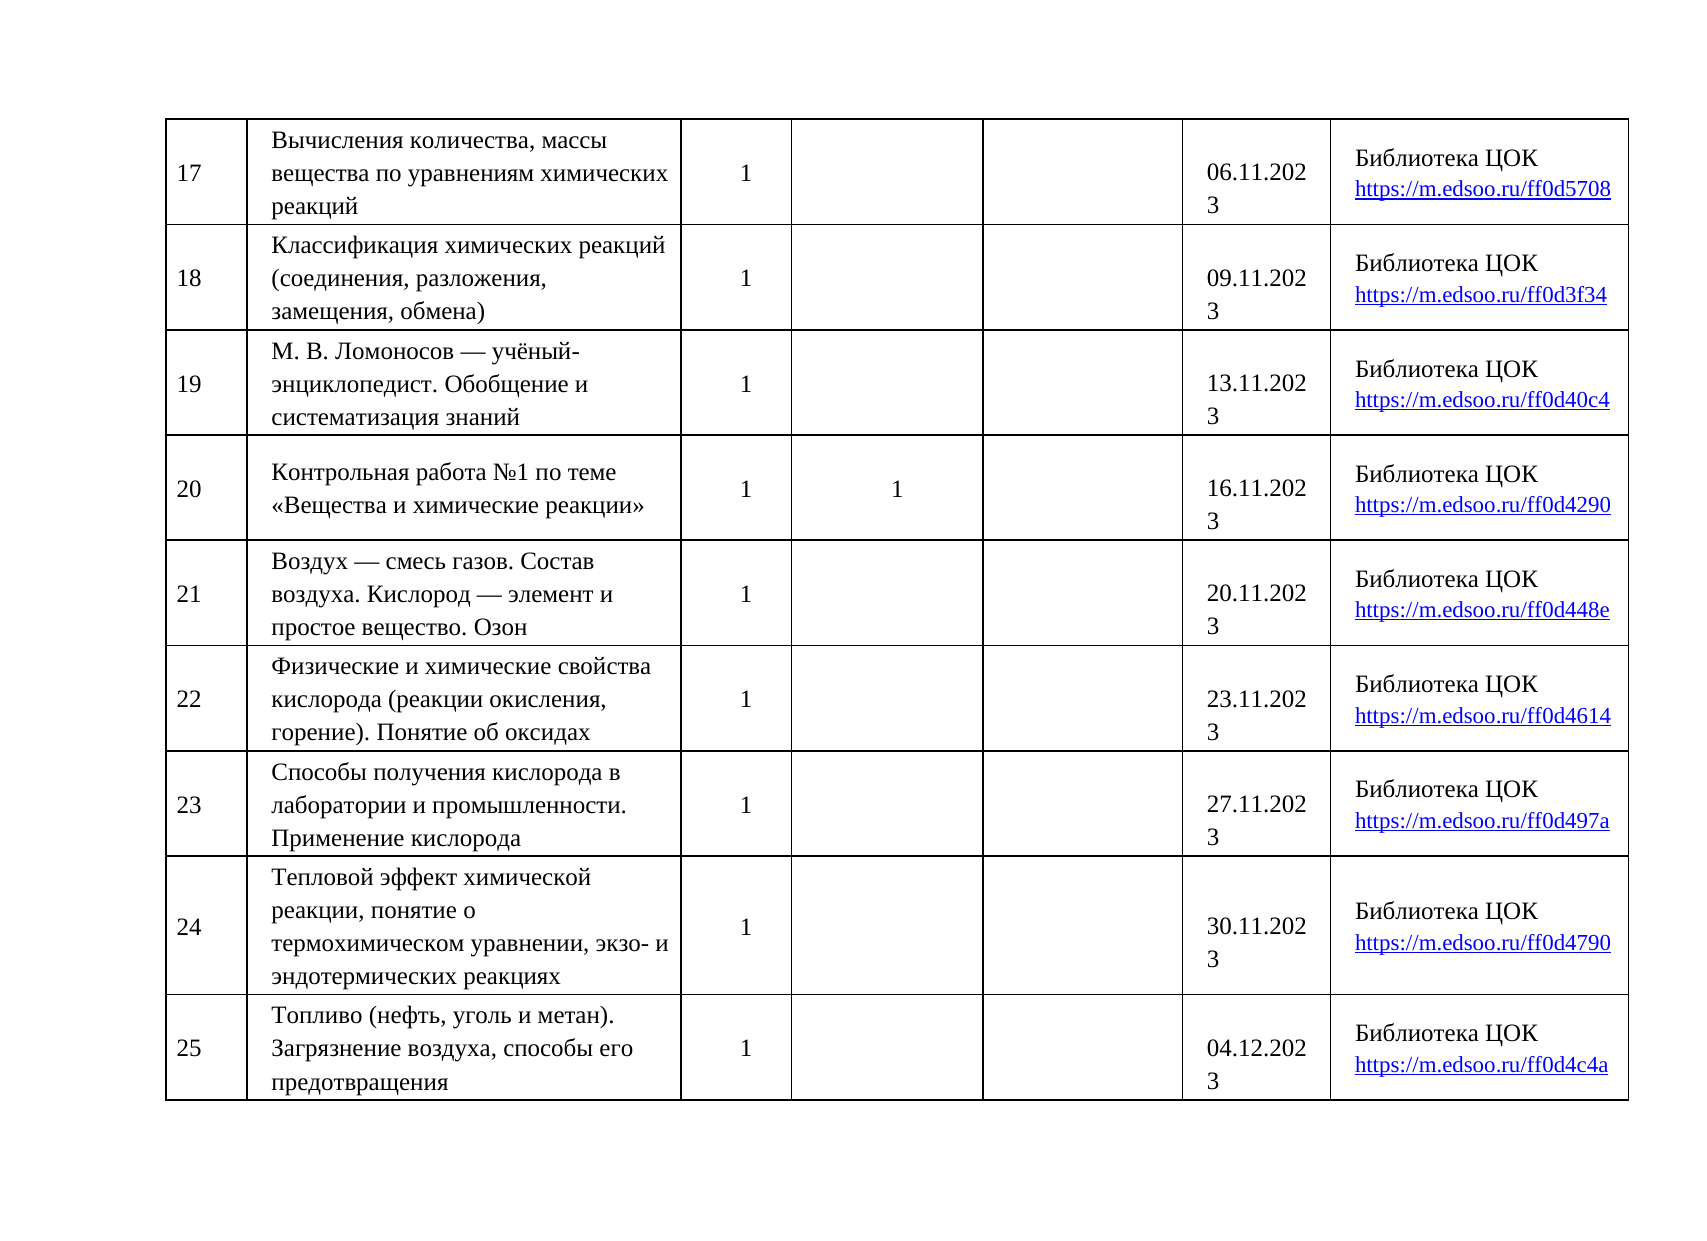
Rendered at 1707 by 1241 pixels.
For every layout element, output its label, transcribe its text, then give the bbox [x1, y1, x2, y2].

table_cell 19 [167, 331, 246, 434]
table_cell 27.11.2023 [1183, 752, 1330, 855]
table_cell [984, 225, 1182, 329]
table_cell Воздух — смесь газов. Состав воздуха. Кислород — элемент и простое вещество. Озон [248, 541, 680, 644]
table_cell Библиотека ЦОК https://m.edsoo.ru/ff0d4c4a [1331, 995, 1628, 1099]
table_cell [792, 225, 982, 329]
table_cell [792, 331, 982, 434]
table_cell 13.11.2023 [1183, 331, 1330, 434]
table_cell 1 [682, 225, 791, 329]
table_cell [984, 541, 1182, 644]
table_cell Библиотека ЦОК https://m.edsoo.ru/ff0d4614 [1331, 646, 1628, 750]
table_cell 1 [682, 541, 791, 644]
table_cell 20 [167, 436, 246, 539]
table_cell Топливо (нефть, уголь и метан). Загрязнение воздуха, способы его предотвращения [248, 995, 680, 1099]
table_cell 23 [167, 752, 246, 855]
table_cell 24 [167, 857, 246, 994]
table_cell [792, 120, 982, 223]
table_cell 1 [682, 646, 791, 750]
table_cell Библиотека ЦОК https://m.edsoo.ru/ff0d40c4 [1331, 331, 1628, 434]
table_cell 06.11.2023 [1183, 120, 1330, 223]
table_cell Классификация химических реакций (соединения, разложения, замещения, обмена) [248, 225, 680, 329]
table_cell М. В. Ломоносов — учёный-энциклопедист. Обобщение и систематизация знаний [248, 331, 680, 434]
table_cell Библиотека ЦОК https://m.edsoo.ru/ff0d3f34 [1331, 225, 1628, 329]
table_cell [792, 541, 982, 644]
table_cell [984, 331, 1182, 434]
table_cell [984, 120, 1182, 223]
table_cell Способы получения кислорода в лаборатории и промышленности. Применение кислорода [248, 752, 680, 855]
table_cell 30.11.2023 [1183, 857, 1330, 994]
table_cell Тепловой эффект химической реакции, понятие о термохимическом уравнении, экзо- и эндотермических реакциях [248, 857, 680, 994]
table_cell Библиотека ЦОК https://m.edsoo.ru/ff0d448e [1331, 541, 1628, 644]
table_cell Физические и химические свойства кислорода (реакции окисления, горение). Понятие об оксидах [248, 646, 680, 750]
table_cell 22 [167, 646, 246, 750]
table_cell [984, 752, 1182, 855]
table_cell 25 [167, 995, 246, 1099]
table_cell Контрольная работа №1 по теме «Вещества и химические реакции» [248, 436, 680, 539]
table_cell 18 [167, 225, 246, 329]
table_cell 1 [682, 752, 791, 855]
table_cell 1 [682, 120, 791, 223]
table_cell Вычисления количества, массы вещества по уравнениям химических реакций [248, 120, 680, 223]
table_cell Библиотека ЦОК https://m.edsoo.ru/ff0d4290 [1331, 436, 1628, 539]
table_cell 17 [167, 120, 246, 223]
table_cell 1 [682, 331, 791, 434]
table_cell 1 [682, 857, 791, 994]
table_cell [984, 436, 1182, 539]
table_cell [984, 646, 1182, 750]
table_cell [984, 857, 1182, 994]
table_cell [792, 857, 982, 994]
table_cell [984, 995, 1182, 1099]
table_cell 1 [682, 436, 791, 539]
table_cell 1 [682, 995, 791, 1099]
table_cell Библиотека ЦОК https://m.edsoo.ru/ff0d5708 [1331, 120, 1628, 223]
table_cell [792, 995, 982, 1099]
table_cell 04.12.2023 [1183, 995, 1330, 1099]
table_cell [792, 646, 982, 750]
table_cell 09.11.2023 [1183, 225, 1330, 329]
table_cell 21 [167, 541, 246, 644]
table_cell 16.11.2023 [1183, 436, 1330, 539]
table_cell Библиотека ЦОК https://m.edsoo.ru/ff0d497a [1331, 752, 1628, 855]
table_cell 23.11.2023 [1183, 646, 1330, 750]
table_cell [792, 752, 982, 855]
table_cell 1 [792, 436, 982, 539]
table_cell 20.11.2023 [1183, 541, 1330, 644]
table_cell Библиотека ЦОК https://m.edsoo.ru/ff0d4790 [1331, 857, 1628, 994]
